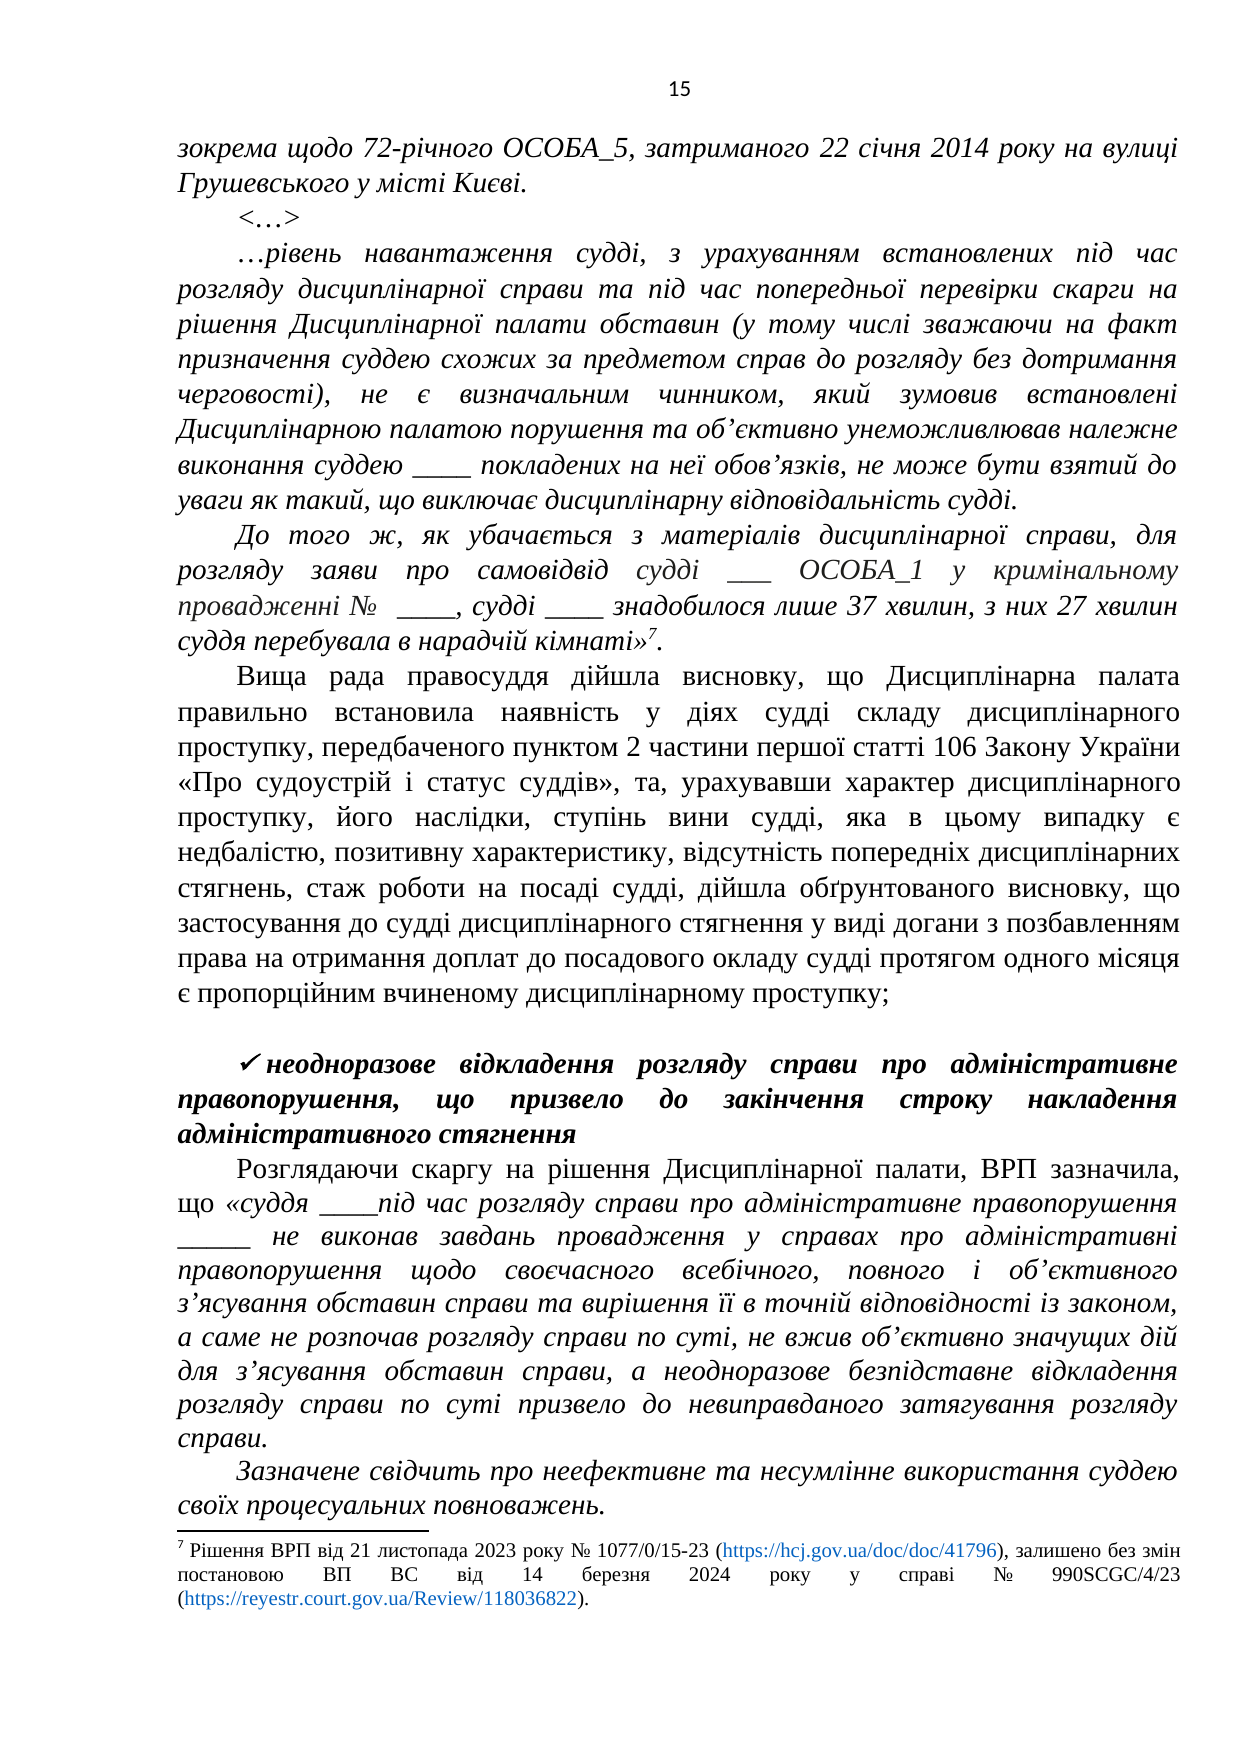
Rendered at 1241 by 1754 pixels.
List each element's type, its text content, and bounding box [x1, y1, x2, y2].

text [177, 130, 1181, 199]
text Вища рада правосуддя дійшла висновку, що Дисциплінарна палата правильно встановила наявність у діях судді складу дисциплінарного проступку, передбаченого пунктом 2 частини першої статті 106 Закону України «Про судоустрій і статус суддів», та, урахувавши характер дисциплінарного проступку, його наслідки, ступінь вини судді, яка в цьому випадку є недбалістю, позитивну характеристику, відсутність попередніх дисциплінарних стягнень, стаж роботи на посаді судді, дійшла обґрунтованого висновку, що застосування до судді дисциплінарного стягнення у виді догани з позбавленням права на отримання доплат до посадового окладу судді протягом одного місяця є пропорційним вчиненому дисциплінарному проступку; [177, 658, 1181, 1009]
text Розглядаючи скаргу на рішення Дисциплінарної палати, ВРП зазначила, що «суддя ____під час розгляду справи про адміністративне правопорушення _____ не виконав завдань провадження у справах про адміністративні правопорушення щодо своєчасного всебічного, повного і об’єктивного з’ясування обставин справи та вирішення її в точній відповідності із законом, а саме не розпочав розгляду справи по суті, не вжив об’єктивно значущих дій для з’ясування обставин справи, а неодноразове безпідставне відкладення розгляду справи по суті призвело до невиправданого затягування розгляду справи. [177, 1151, 1181, 1453]
text Зазначене свідчить про неефективне та несумлінне використання суддею своїх процесуальних повноважень. [177, 1453, 1181, 1520]
text …рівень навантаження судді, з урахуванням встановлених під час розгляду дисциплінарної справи та під час попередньої перевірки скарги на рішення Дисциплінарної палати обставин (у тому числі зважаючи на факт призначення суддею схожих за предметом справ до розгляду без дотримання черговості), не є визначальним чинником, який зумовив встановлені Дисциплінарною палатою порушення та об’єктивно унеможливлював належне виконання суддею ____ покладених на неї обов’язків, не може бути взятий до уваги як такий, що виключає дисциплінарну відповідальність судді. [177, 236, 1181, 516]
text До того ж, як убачається з матеріалів дисциплінарної справи, для розгляду заяви про самовідвід судді ___ ОСОБА_1 у кримінальному провадженні № ____, судді ____ знадобилося лише 37 хвилин, з них 27 хвилин суддя перебувала в нарадчій кімнаті». [177, 517, 1181, 657]
list неодноразове відкладення розгляду справи про адміністративне правопорушення, що призвело до закінчення строку накладення адміністративного стягнення [177, 1046, 1181, 1150]
text <…> [162, 200, 1181, 234]
